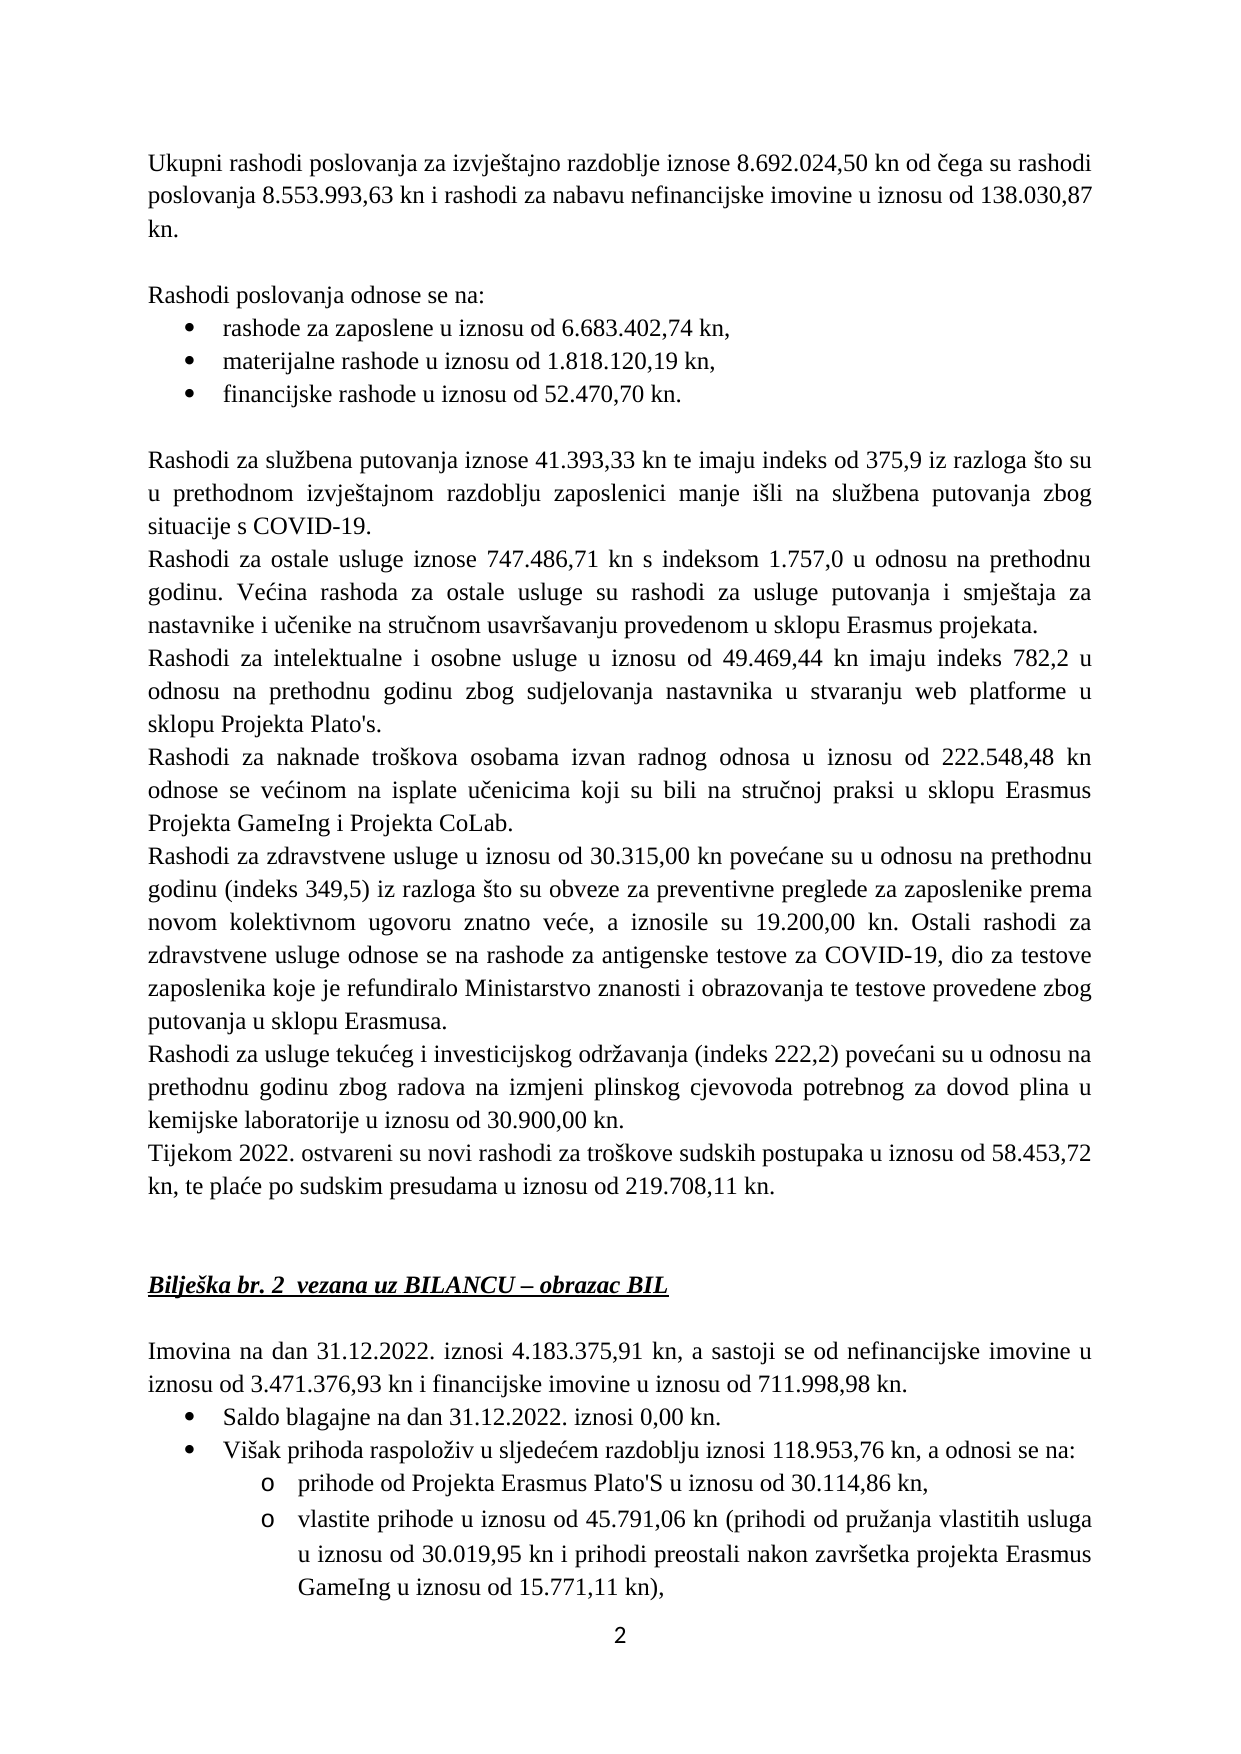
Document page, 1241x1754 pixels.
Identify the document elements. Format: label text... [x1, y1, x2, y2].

text Ukupni rashodi poslovanja za izvještajno razdoblje iznose 8.692.024,50 kn od čega su rashodi poslovanja 8.553.993,63 kn i rashodi za nabavu nefinancijske imovine u iznosu od 138.030,87 kn. [148, 148, 1093, 242]
list rashode za zaposlene u iznosu od 6.683.402,74 kn, [185, 313, 1093, 341]
list financijske rashode u iznosu od 52.470,70 kn. [185, 379, 1093, 407]
text Tijekom 2022. ostvareni su novi rashodi za troškove sudskih postupaka u iznosu od 58.453,72 kn, te plaće po sudskim presudama u iznosu od 219.708,11 kn. [148, 1138, 1093, 1200]
text Rashodi za naknade troškova osobama izvan radnog odnosa u iznosu od 222.548,48 kn odnose se većinom na isplate učenicima koji su bili na stručnoj praksi u sklopu Erasmus Projekta GameIng i Projekta CoLab. [148, 742, 1093, 837]
list prihode od Projekta Erasmus Plato'S u iznosu od 30.114,86 kn, [260, 1468, 1093, 1499]
text Rashodi za intelektualne i osobne usluge u iznosu od 49.469,44 kn imaju indeks 782,2 u odnosu na prethodnu godinu zbog sudjelovanja nastavnika u stvaranju web platforme u sklopu Projekta Plato's. [148, 643, 1093, 738]
text Bilješka br. 2 vezana uz BILANCU – obrazac BIL [148, 1270, 1093, 1299]
text Rashodi za usluge tekućeg i investicijskog održavanja (indeks 222,2) povećani su u odnosu na prethodnu godinu zbog radova na izmjeni plinskog cjevovoda potrebnog za dovod plina u kemijske laboratorije u iznosu od 30.900,00 kn. [148, 1039, 1093, 1134]
list materijalne rashode u iznosu od 1.818.120,19 kn, [185, 346, 1093, 374]
text Rashodi poslovanja odnose se na: [148, 280, 1093, 308]
list Višak prihoda raspoloživ u sljedećem razdoblju iznosi 118.953,76 kn, a odnosi se na: [185, 1435, 1093, 1464]
text Rashodi za ostale usluge iznose 747.486,71 kn s indeksom 1.757,0 u odnosu na prethodnu godinu. Većina rashoda za ostale usluge su rashodi za usluge putovanja i smještaja za nastavnike i učenike na stručnom usavršavanju provedenom u sklopu Erasmus projekata. [148, 544, 1093, 639]
text Imovina na dan 31.12.2022. iznosi 4.183.375,91 kn, a sastoji se od nefinancijske imovine u iznosu od 3.471.376,93 kn i financijske imovine u iznosu od 711.998,98 kn. [148, 1336, 1093, 1398]
list vlastite prihode u iznosu od 45.791,06 kn (prihodi od pružanja vlastitih usluga u iznosu od 30.019,95 kn i prihodi preostali nakon završetka projekta Erasmus GameIng u iznosu od 15.771,11 kn), [260, 1504, 1093, 1601]
text Rashodi za službena putovanja iznose 41.393,33 kn te imaju indeks od 375,9 iz razloga što su u prethodnom izvještajnom razdoblju zaposlenici manje išli na službena putovanja zbog situacije s COVID-19. [148, 445, 1093, 539]
text Rashodi za zdravstvene usluge u iznosu od 30.315,00 kn povećane su u odnosu na prethodnu godinu (indeks 349,5) iz razloga što su obveze za preventivne preglede za zaposlenike prema novom kolektivnom ugovoru znatno veće, a iznosile su 19.200,00 kn. Ostali rashodi za zdravstvene usluge odnose se na rashode za antigenske testove za COVID-19, dio za testove zaposlenika koje je refundiralo Ministarstvo znanosti i obrazovanja te testove provedene zbog putovanja u sklopu Erasmusa. [148, 841, 1093, 1035]
list Saldo blagajne na dan 31.12.2022. iznosi 0,00 kn. [185, 1402, 1093, 1431]
